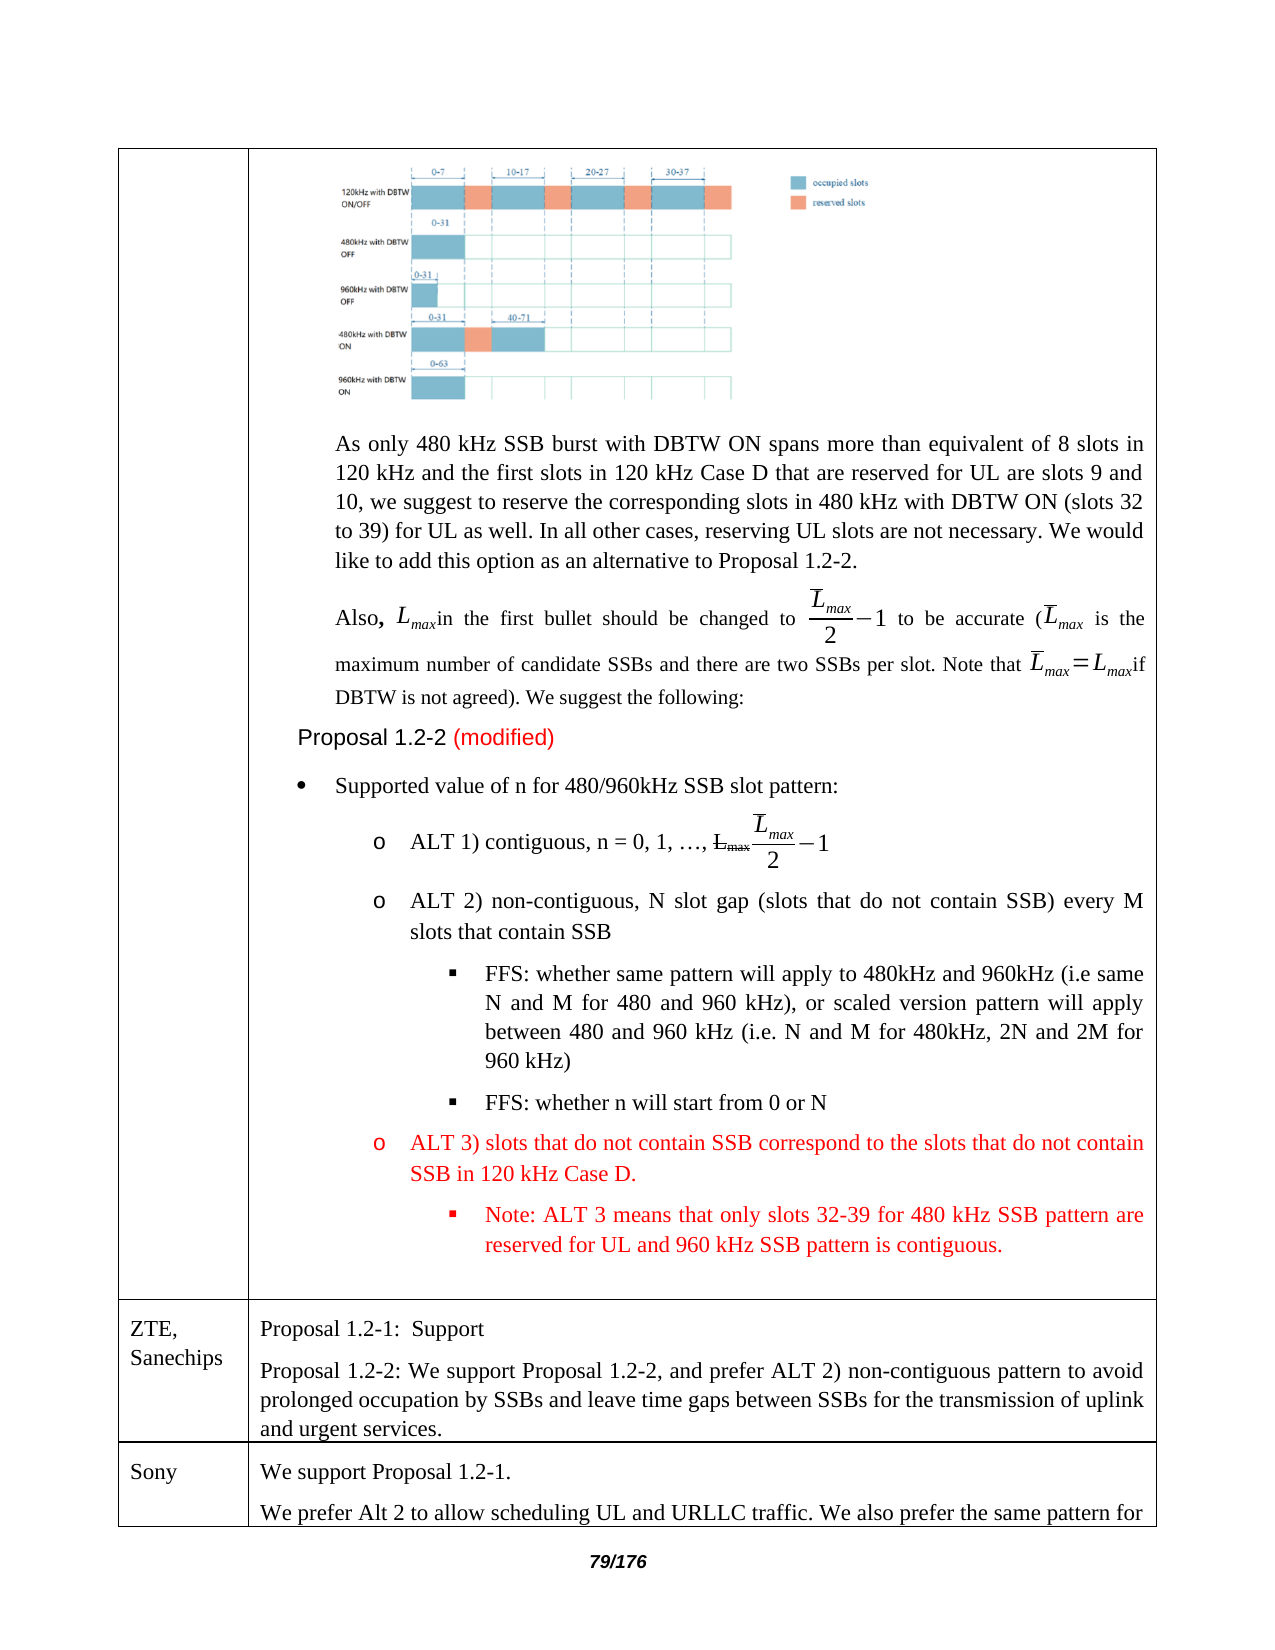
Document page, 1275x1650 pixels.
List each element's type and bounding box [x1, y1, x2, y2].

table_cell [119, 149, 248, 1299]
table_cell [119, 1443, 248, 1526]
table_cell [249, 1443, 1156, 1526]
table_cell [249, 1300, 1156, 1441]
picture [335, 161, 872, 415]
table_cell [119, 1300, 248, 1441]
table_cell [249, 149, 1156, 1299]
